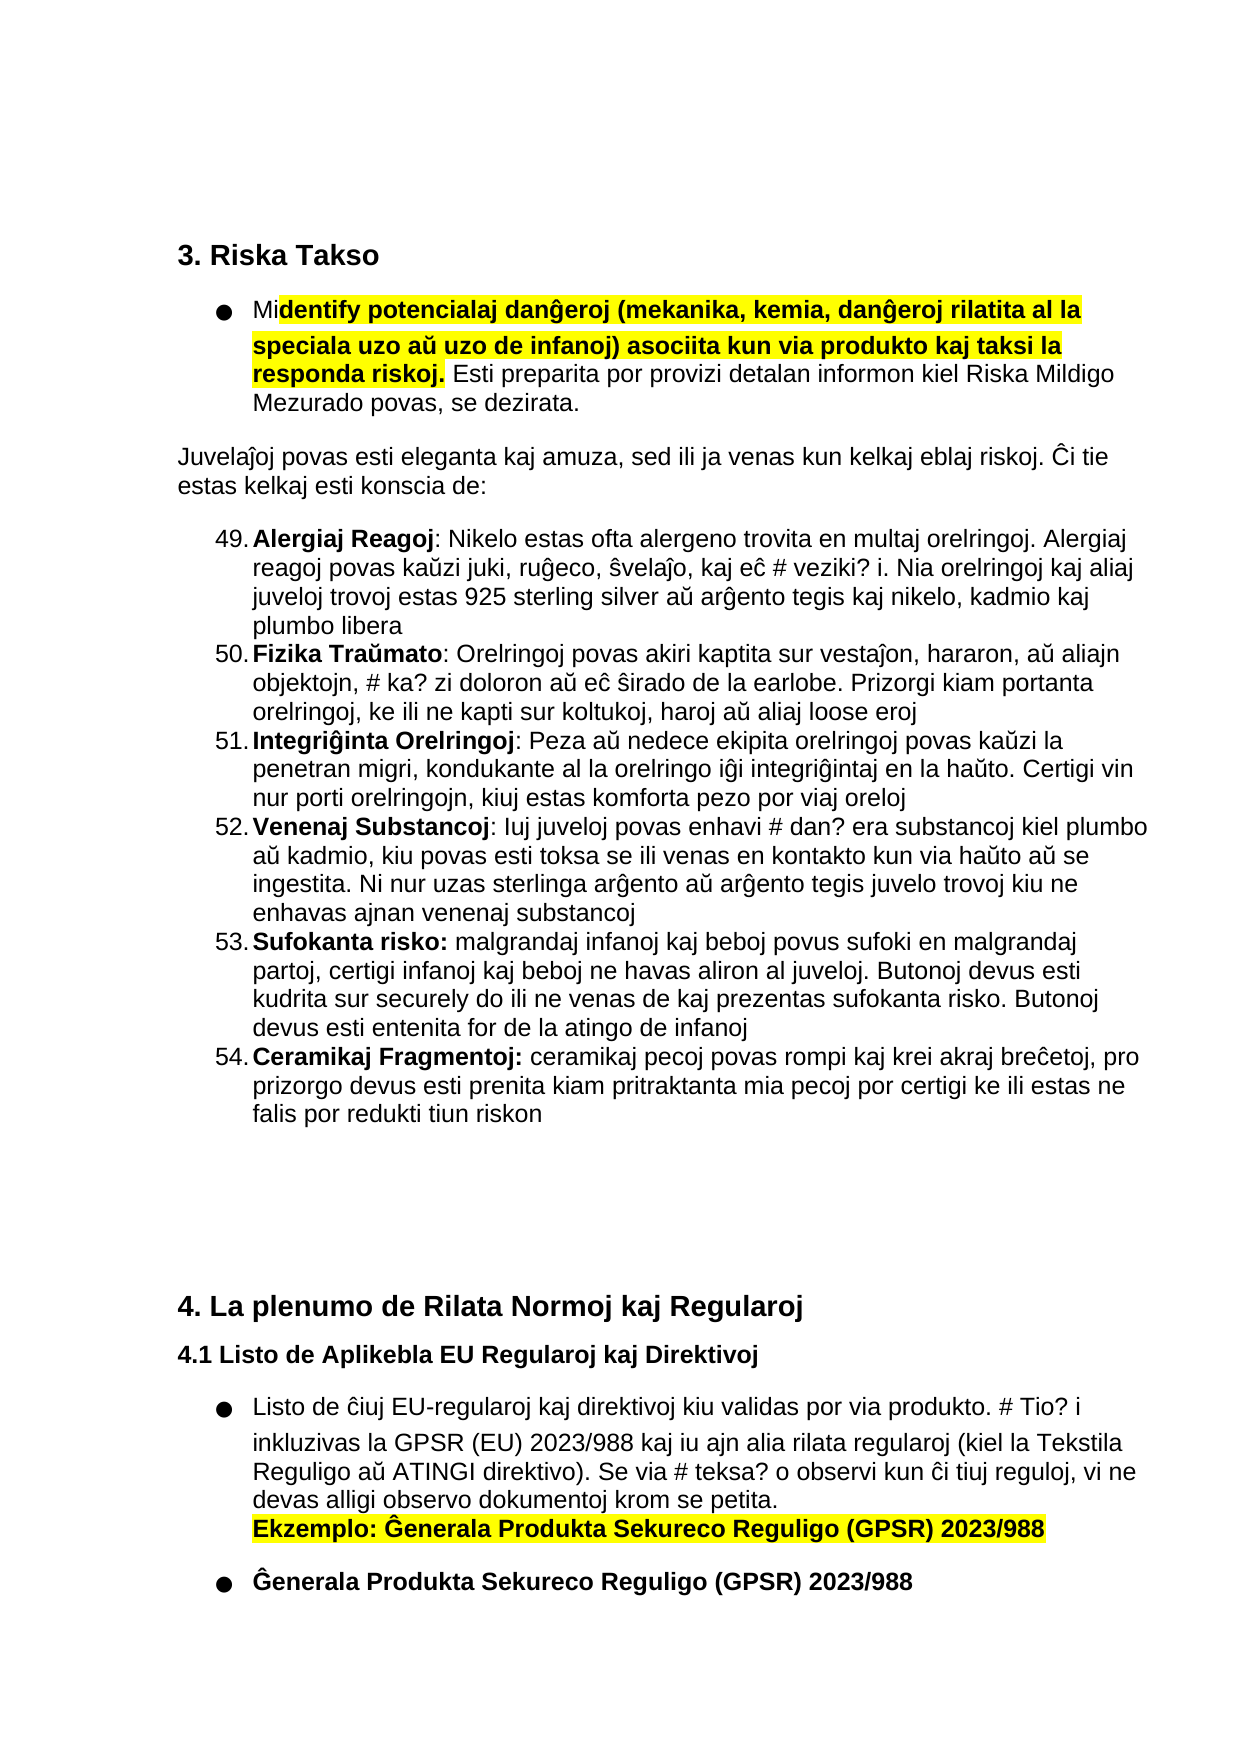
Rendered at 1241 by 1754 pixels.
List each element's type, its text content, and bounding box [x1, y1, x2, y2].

list Ĝenerala Produkta Sekureco Reguligo (GPSR) 2023/988 [215, 1559, 1152, 1602]
list Fizika Traŭmato: Orelringoj povas akiri kaptita sur vestaĵon, hararon, aŭ aliajn objektojn, # ka? zi doloron aŭ eĉ ŝirado de la earlobe. Prizorgi kiam portanta orelringoj, ke ili ne kapti sur koltukoj, haroj aŭ aliaj loose eroj [215, 639, 1152, 726]
text 3. Riska Takso [177, 238, 1152, 271]
text 4.1 Listo de Aplikebla EU Regularoj kaj Direktivoj [177, 1339, 1152, 1368]
list Venenaj Substancoj: Iuj juveloj povas enhavi # dan? era substancoj kiel plumbo aŭ kadmio, kiu povas esti toksa se ili venas en kontakto kun via haŭto aŭ se ingestita. Ni nur uzas sterlinga arĝento aŭ arĝento tegis juvelo trovoj kiu ne enhavas ajnan venenaj substancoj [215, 812, 1152, 927]
text 4. La plenumo de Rilata Normoj kaj Regularoj [177, 1289, 1152, 1323]
list Integriĝinta Orelringoj: Peza aŭ nedece ekipita orelringoj povas kaŭzi la penetran migri, kondukante al la orelringo iĝi integriĝintaj en la haŭto. Certigi vin nur porti orelringojn, kiuj estas komforta pezo por viaj oreloj [215, 726, 1152, 812]
list Midentify potencialaj danĝeroj (mekanika, kemia, danĝeroj rilatita al la speciala uzo aŭ uzo de infanoj) asociita kun via produkto kaj taksi la responda riskoj. Esti preparita por provizi detalan informon kiel Riska Mildigo Mezurado povas, se dezirata. [215, 288, 1152, 417]
list Alergiaj Reagoj: Nikelo estas ofta alergeno trovita en multaj orelringoj. Alergiaj reagoj povas kaŭzi juki, ruĝeco, ŝvelaĵo, kaj eĉ # veziki? i. Nia orelringoj kaj aliaj juveloj trovoj estas 925 sterling silver aŭ arĝento tegis kaj nikelo, kadmio kaj plumbo libera [215, 524, 1152, 639]
list Ceramikaj Fragmentoj: ceramikaj pecoj povas rompi kaj krei akraj breĉetoj, pro prizorgo devus esti prenita kiam pritraktanta mia pecoj por certigi ke ili estas ne falis por redukti tiun riskon [215, 1042, 1152, 1128]
text Juvelaĵoj povas esti eleganta kaj amuza, sed ili ja venas kun kelkaj eblaj riskoj. Ĉi tie estas kelkaj esti konscia de: [177, 442, 1152, 499]
list Listo de ĉiuj EU-regularoj kaj direktivoj kiu validas por via produkto. # Tio? i inkluzivas la GPSR (EU) 2023/988 kaj iu ajn alia rilata regularoj (kiel la Tekstila Reguligo aŭ ATINGI direktivo). Se via # teksa? o observi kun ĉi tiuj reguloj, vi ne devas alligi observo dokumentoj krom se petita. Ekzemplo: Ĝenerala Produkta Sekureco Reguligo (GPSR) 2023/988 [215, 1385, 1152, 1543]
list Sufokanta risko: malgrandaj infanoj kaj beboj povus sufoki en malgrandaj partoj, certigi infanoj kaj beboj ne havas aliron al juveloj. Butonoj devus esti kudrita sur securely do ili ne venas de kaj prezentas sufokanta risko. Butonoj devus esti entenita for de la atingo de infanoj [215, 927, 1152, 1042]
